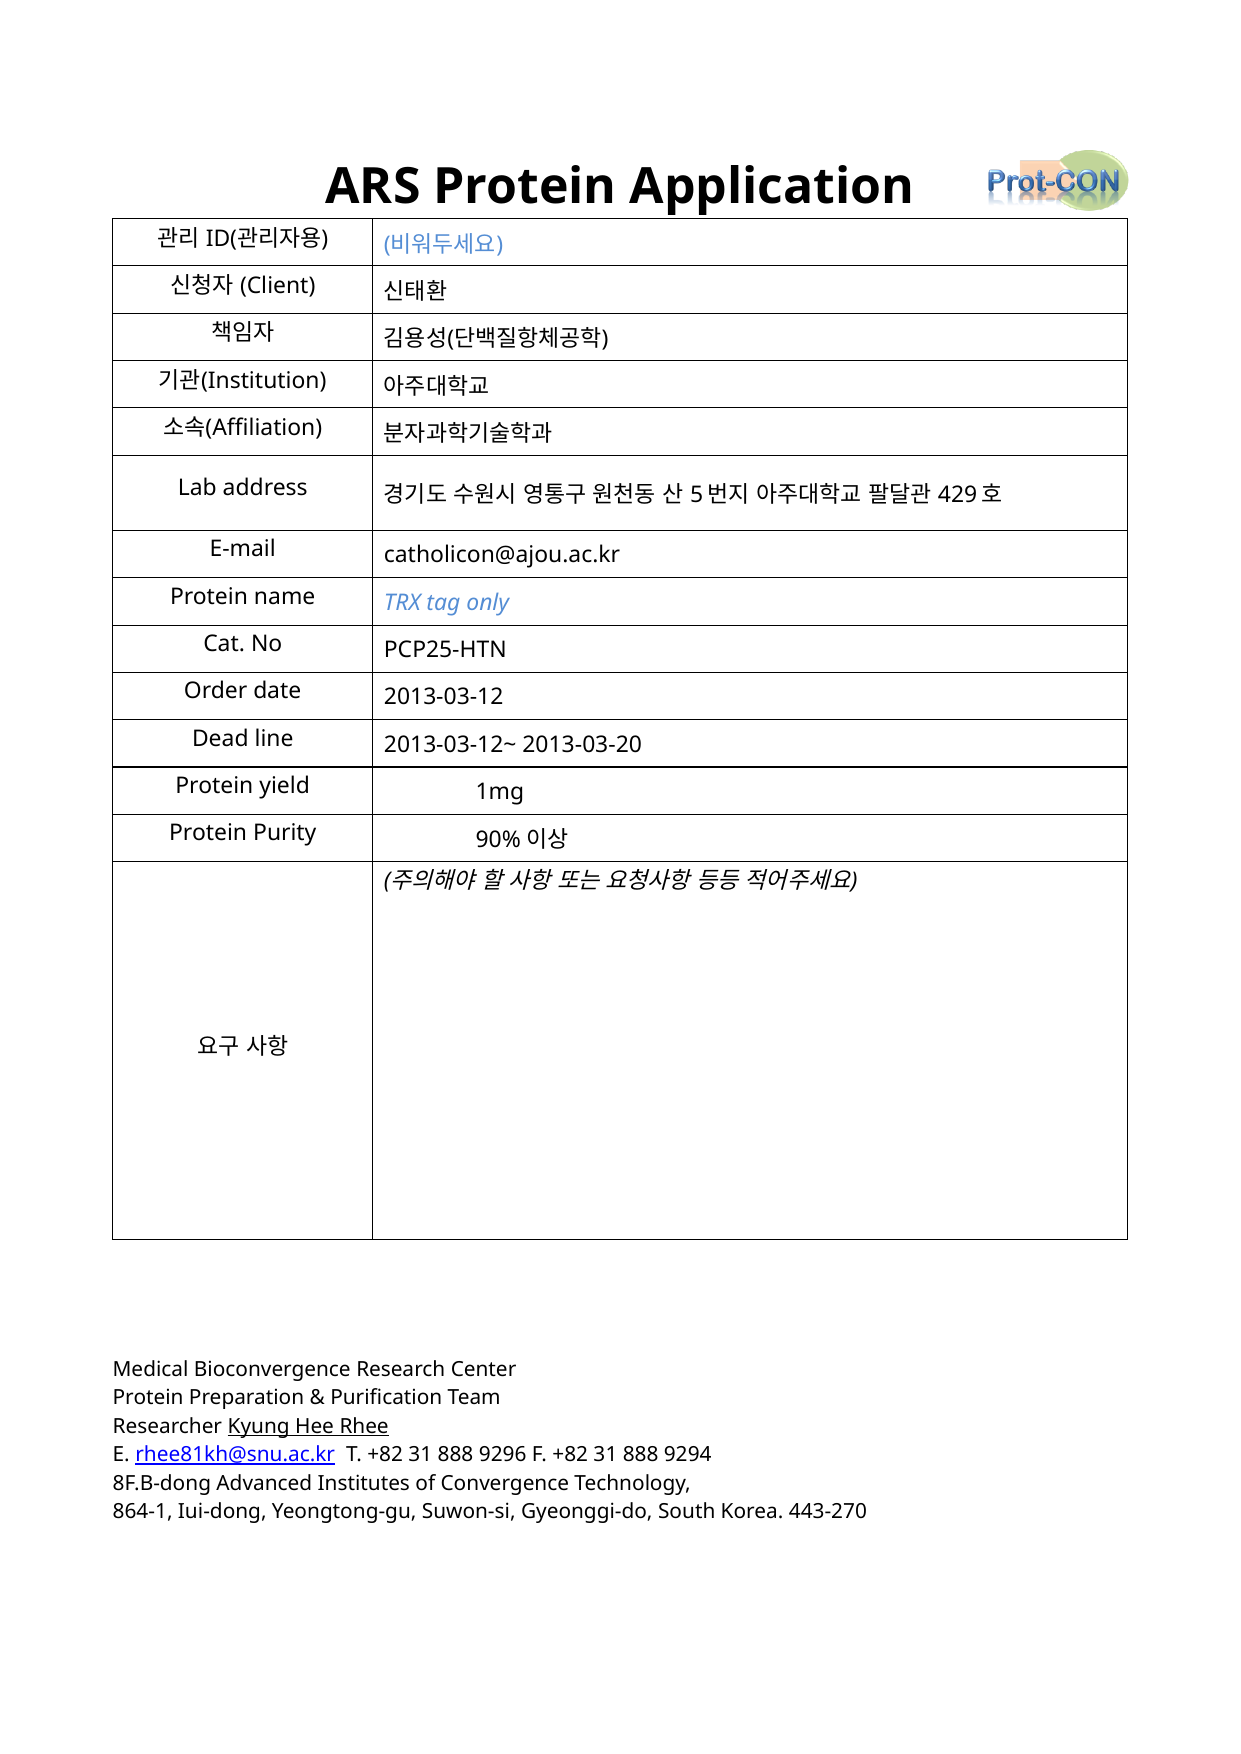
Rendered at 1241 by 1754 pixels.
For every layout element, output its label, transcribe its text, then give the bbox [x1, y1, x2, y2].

text ARS Protein Application [112, 150, 968, 218]
table_cell 90% 이상 [373, 815, 1127, 861]
picture [968, 150, 1138, 221]
table_cell Order date [113, 673, 372, 719]
table_cell (주의해야 할 사항 또는 요청사항 등등 적어주세요) [373, 862, 1127, 1239]
table_header (비워두세요) [373, 219, 1127, 265]
table_cell 책임자 [113, 314, 372, 360]
table_cell 소속(Affiliation) [113, 408, 372, 454]
table_cell 분자과학기술학과 [373, 408, 1127, 454]
table_cell 2013-03-12~ 2013-03-20 [373, 720, 1127, 766]
table_cell 1mg [373, 768, 1127, 814]
table_cell 아주대학교 [373, 361, 1127, 407]
table_cell 요구 사항 [113, 862, 372, 1239]
table_cell Lab address [113, 456, 372, 530]
table_cell 김용성(단백질항체공학) [373, 314, 1127, 360]
table_cell catholicon@ajou.ac.kr [373, 531, 1127, 577]
text Researcher Kyung Hee Rhee [112, 1411, 1128, 1439]
table_cell 경기도 수원시 영통구 원천동 산 5번지 아주대학교 팔달관 429호 [373, 456, 1127, 530]
text 864-1, Iui-dong, Yeongtong-gu, Suwon-si, Gyeonggi-do, South Korea. 443-270 [112, 1496, 1128, 1524]
table_cell Protein Purity [113, 815, 372, 861]
table_cell PCP25-HTN [373, 626, 1127, 672]
table_cell Protein name [113, 578, 372, 624]
table_cell 신태환 [373, 266, 1127, 313]
text 8F.B-dong Advanced Institutes of Convergence Technology, [112, 1468, 1128, 1496]
table_cell Protein yield [113, 768, 372, 814]
table_cell Dead line [113, 720, 372, 766]
table_header 관리 ID(관리자용) [113, 219, 372, 265]
table_cell E-mail [113, 531, 372, 577]
table_cell TRX tag only [373, 578, 1127, 624]
text Medical Bioconvergence Research Center [112, 1354, 1128, 1382]
table_cell 기관(Institution) [113, 361, 372, 407]
text E. rhee81kh@snu.ac.kr T. +82 31 888 9296 F. +82 31 888 9294 [112, 1439, 1128, 1468]
table_cell Cat. No [113, 626, 372, 672]
table_cell 2013-03-12 [373, 673, 1127, 719]
table_cell 신청자 (Client) [113, 266, 372, 313]
text Protein Preparation & Purification Team [112, 1382, 1128, 1411]
